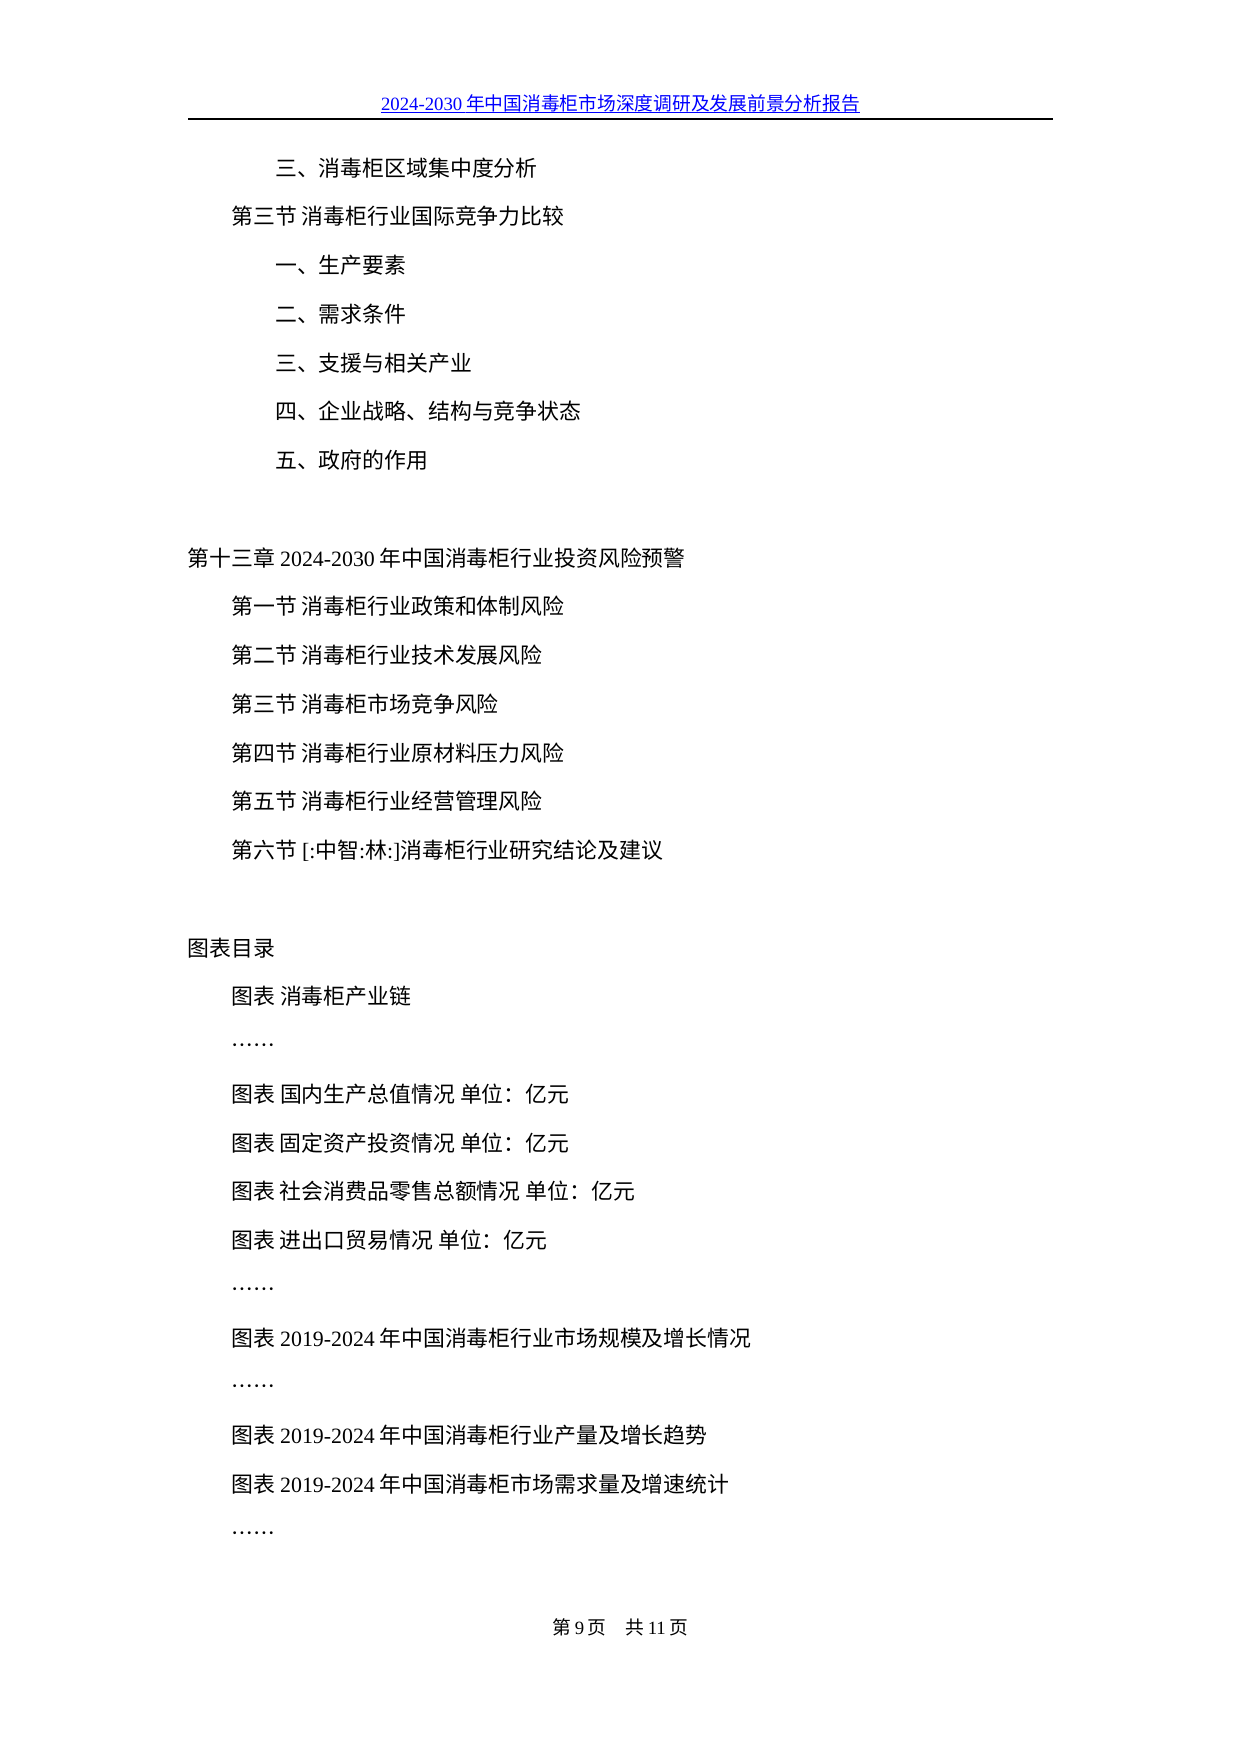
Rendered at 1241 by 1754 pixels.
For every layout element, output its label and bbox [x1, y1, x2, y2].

text [187, 150, 1053, 1548]
